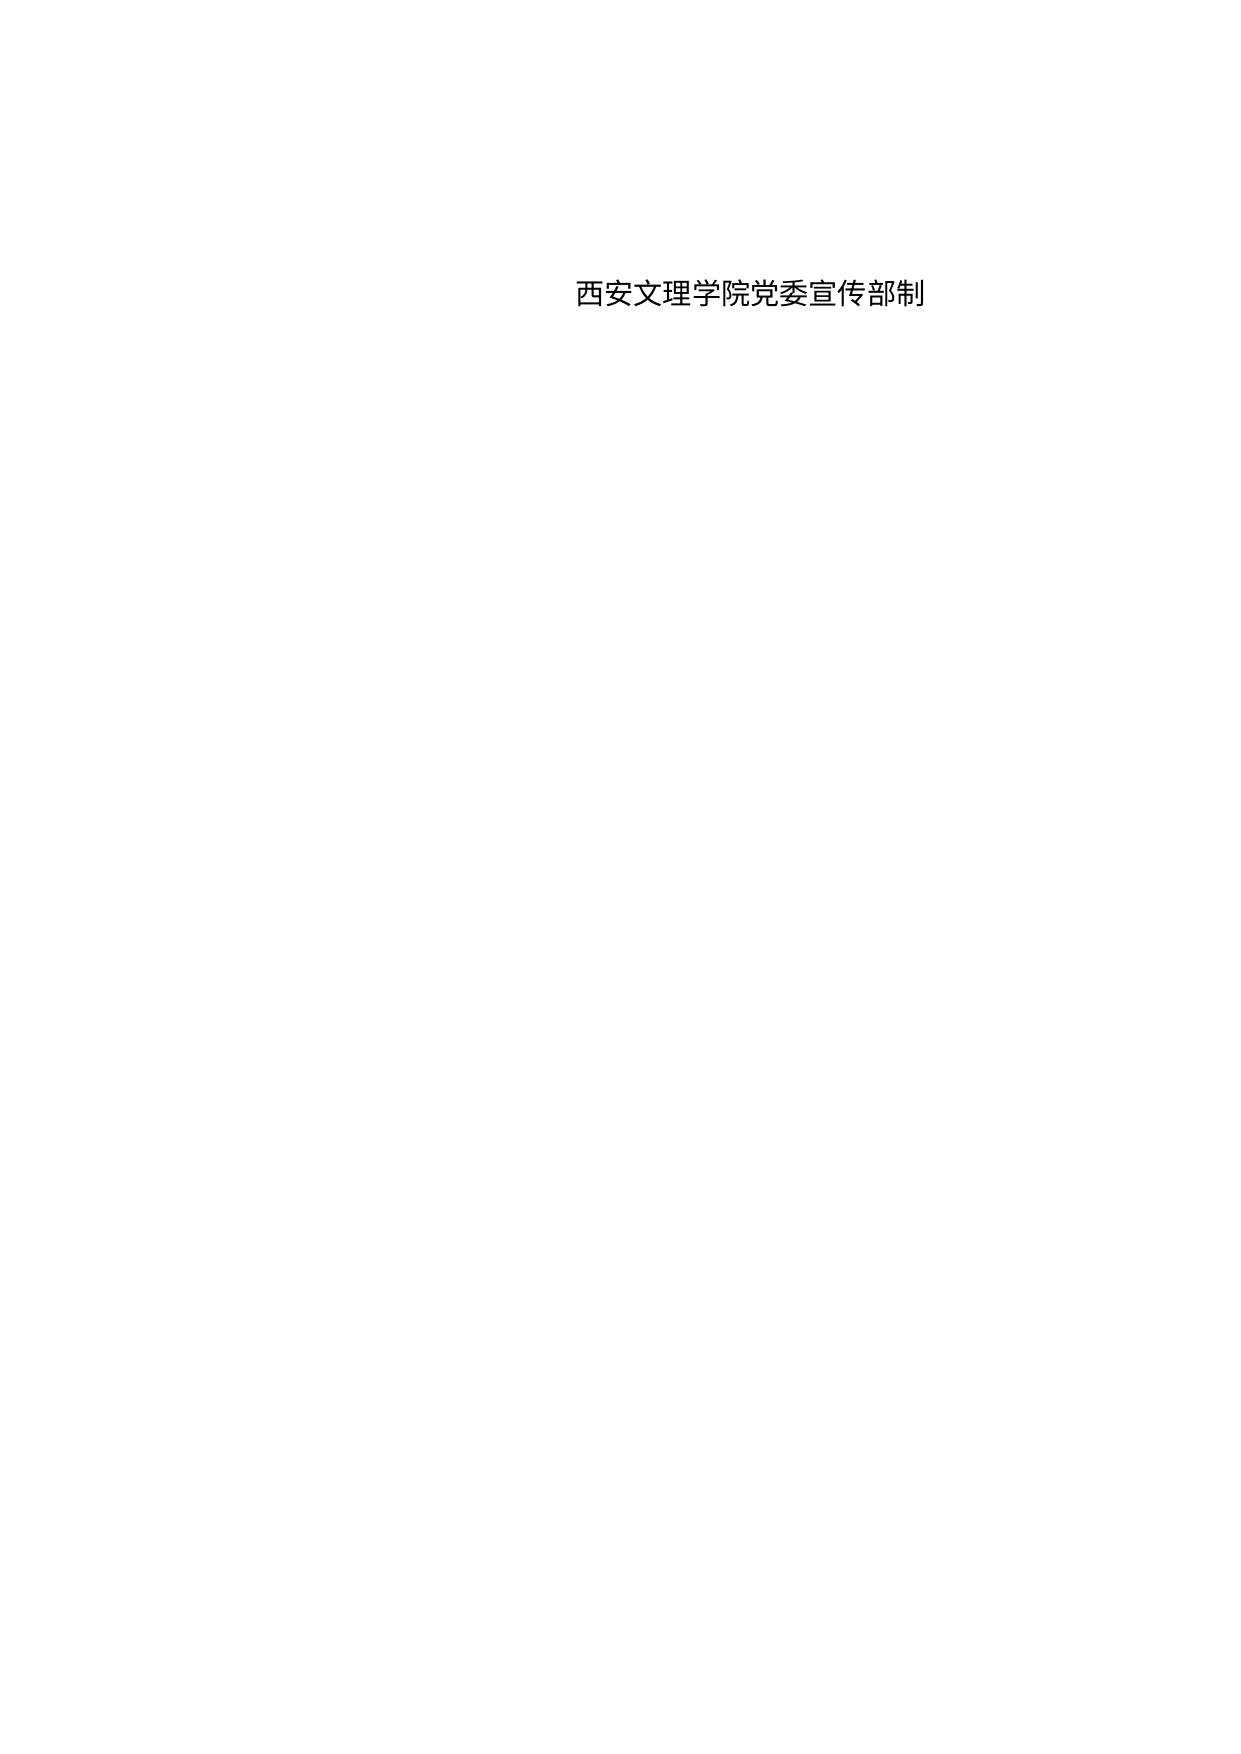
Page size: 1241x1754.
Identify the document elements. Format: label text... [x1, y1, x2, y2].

text 西安文理学院党委宣传部制 [187, 259, 1053, 324]
